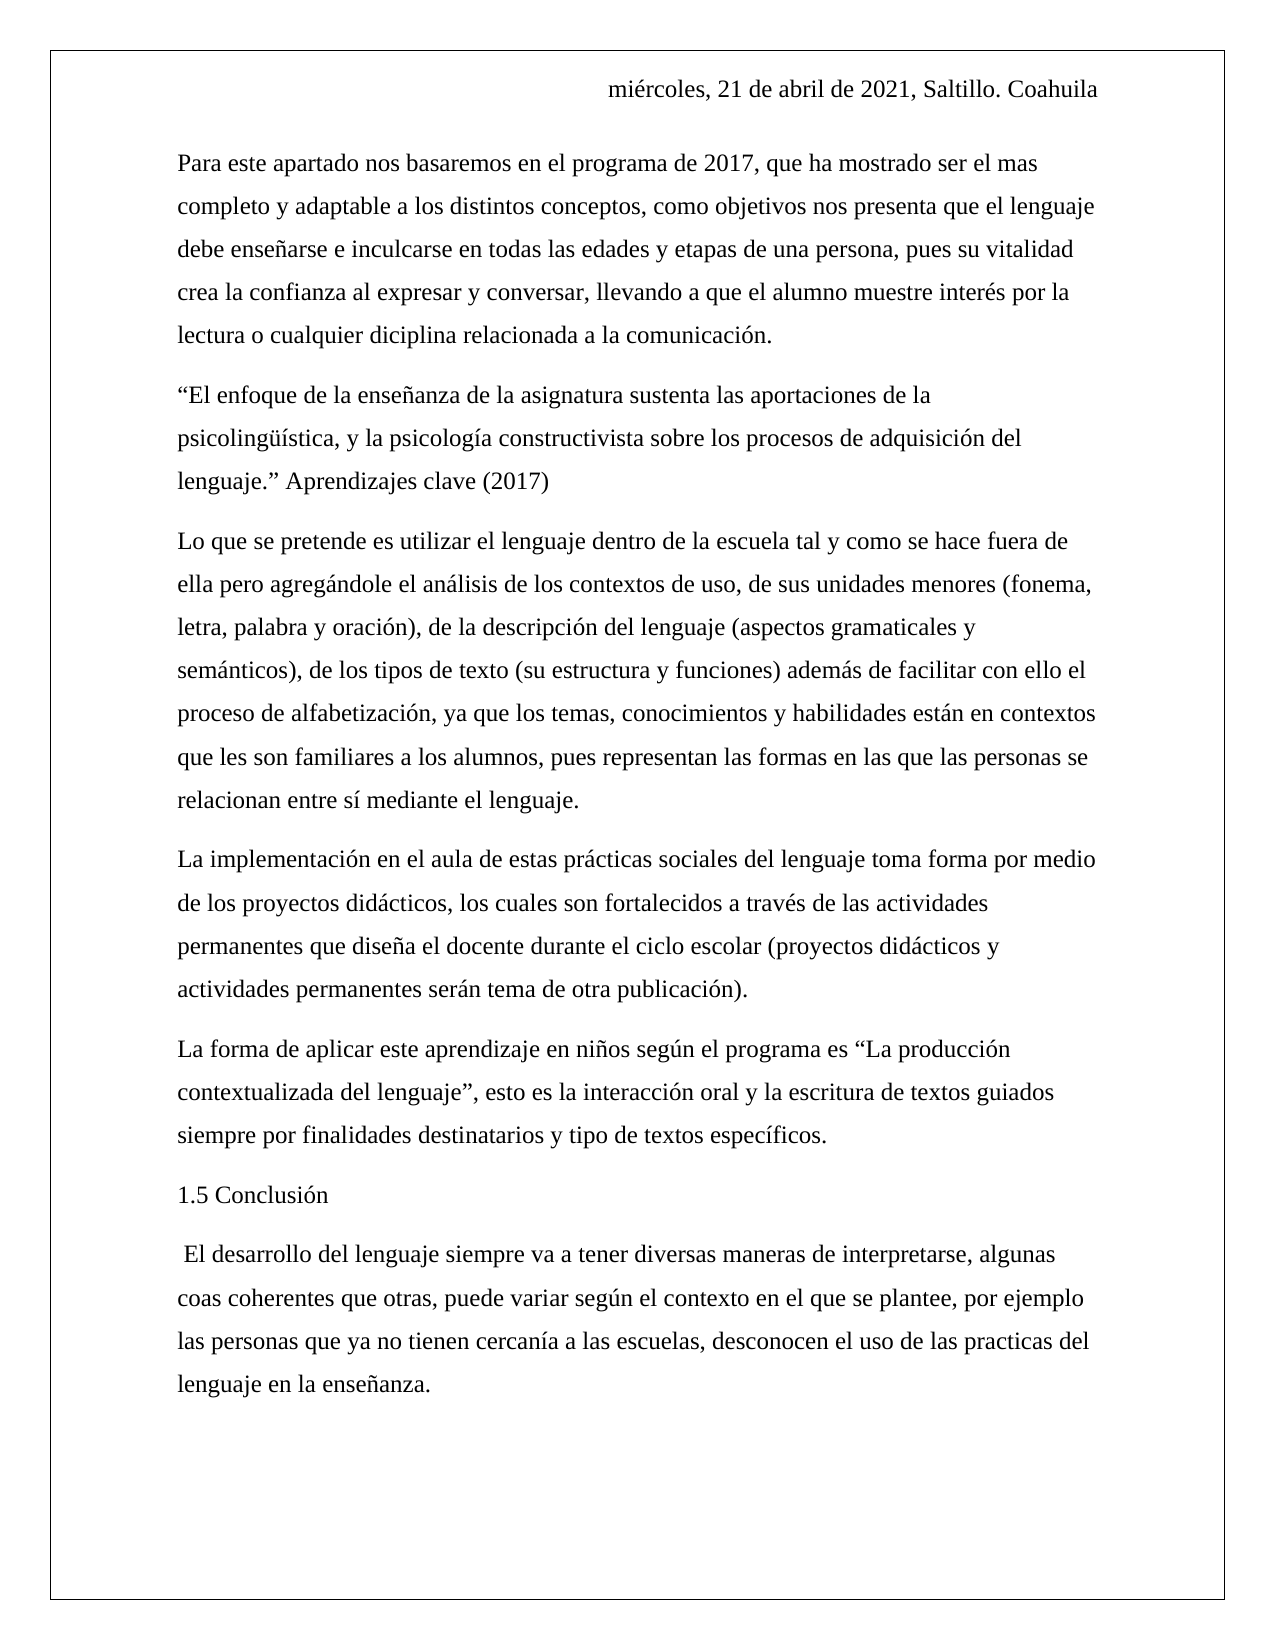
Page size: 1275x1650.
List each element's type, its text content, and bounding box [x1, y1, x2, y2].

text Para este apartado nos basaremos en el programa de 2017, que ha mostrado ser el mas completo y adaptable a los distintos conceptos, como objetivos nos presenta que el lenguaje debe enseñarse e inculcarse en todas las edades y etapas de una persona, pues su vitalidad crea la confianza al expresar y conversar, llevando a que el alumno muestre interés por la lectura o cualquier diciplina relacionada a la comunicación. [177, 148, 1098, 349]
text 1.5 Conclusión [177, 1180, 1098, 1208]
text Lo que se pretende es utilizar el lenguaje dentro de la escuela tal y como se hace fuera de ella pero agregándole el análisis de los contextos de uso, de sus unidades menores (fonema, letra, palabra y oración), de la descripción del lenguaje (aspectos gramaticales y semánticos), de los tipos de texto (su estructura y funciones) además de facilitar con ello el proceso de alfabetización, ya que los temas, conocimientos y habilidades están en contextos que les son familiares a los alumnos, pues representan las formas en las que las personas se relacionan entre sí mediante el lenguaje. [177, 526, 1098, 813]
text La implementación en el aula de estas prácticas sociales del lenguaje toma forma por medio de los proyectos didácticos, los cuales son fortalecidos a través de las actividades permanentes que diseña el docente durante el ciclo escolar (proyectos didácticos y actividades permanentes serán tema de otra publicación). [177, 844, 1098, 1003]
text El desarrollo del lenguaje siempre va a tener diversas maneras de interpretarse, algunas coas coherentes que otras, puede variar según el contexto en el que se plantee, por ejemplo las personas que ya no tienen cercanía a las escuelas, desconocen el uso de las practicas del lenguaje en la enseñanza. [177, 1239, 1098, 1398]
text La forma de aplicar este aprendizaje en niños según el programa es “La producción contextualizada del lenguaje”, esto es la interacción oral y la escritura de textos guiados siempre por finalidades destinatarios y tipo de textos específicos. [177, 1034, 1098, 1149]
text “El enfoque de la enseñanza de la asignatura sustenta las aportaciones de la psicolingüística, y la psicología constructivista sobre los procesos de adquisición del lenguaje.” Aprendizajes clave (2017) [177, 380, 1098, 495]
